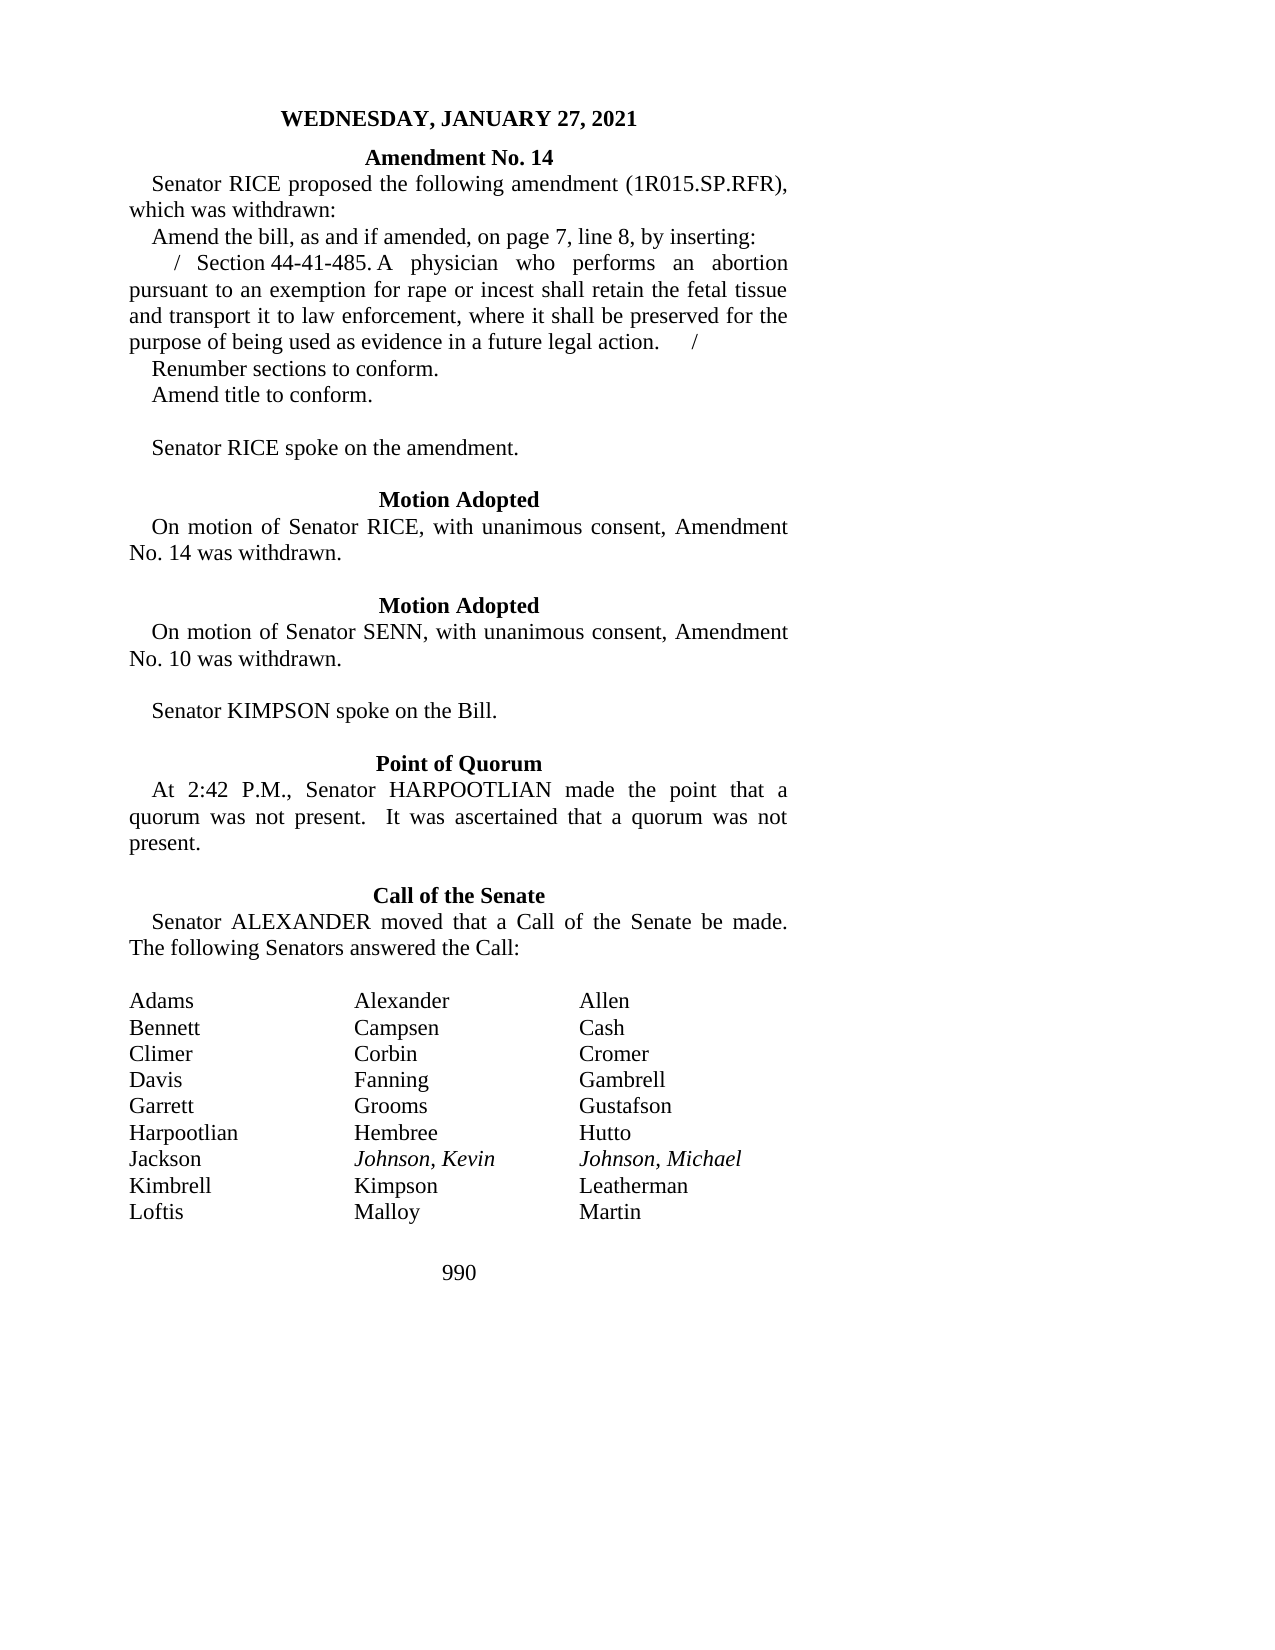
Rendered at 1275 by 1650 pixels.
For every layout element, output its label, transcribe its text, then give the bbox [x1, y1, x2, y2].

text Kimbrell Kimpson Leatherman [129, 1172, 789, 1198]
text Davis Fanning Gambrell [129, 1066, 789, 1093]
text On motion of Senator SENN, with unanimous consent, Amendment No. 10 was withdrawn. [129, 618, 789, 671]
text Amend the bill, as and if amended, on page 7, line 8, by inserting: [129, 223, 789, 249]
text Call of the Senate [129, 882, 789, 908]
text At 2:42 P.M., Senator HARPOOTLIAN made the point that a quorum was not present. It was ascertained that a quorum was not present. [129, 776, 789, 855]
text Point of Quorum [129, 750, 789, 776]
text Adams Alexander Allen [129, 987, 789, 1013]
text Motion Adopted [129, 592, 789, 618]
text Amendment No. 14 [129, 144, 789, 170]
text Senator RICE proposed the following amendment (1R015.SP.RFR), which was withdrawn: [129, 170, 789, 223]
text Senator RICE spoke on the amendment. [129, 434, 789, 460]
text Jackson Johnson, Kevin Johnson, Michael [129, 1145, 789, 1172]
text Bennett Campsen Cash [129, 1013, 789, 1040]
text Senator ALEXANDER moved that a Call of the Senate be made. The following Senators answered the Call: [129, 908, 789, 961]
text Amend title to conform. [129, 381, 789, 407]
text Senator KIMPSON spoke on the Bill. [129, 697, 789, 724]
text On motion of Senator RICE, with unanimous consent, Amendment No. 14 was withdrawn. [129, 513, 789, 566]
text Loftis Malloy Martin [129, 1198, 789, 1224]
text Motion Adopted [129, 486, 789, 513]
text Garrett Grooms Gustafson [129, 1093, 789, 1119]
text / Section 44-41-485. A physician who performs an abortion pursuant to an exemption for rape or incest shall retain the fetal tissue and transport it to law enforcement, where it shall be preserved for the purpose of being used as evidence in a future legal action. / [129, 249, 789, 355]
text Renumber sections to conform. [129, 355, 789, 381]
text Climer Corbin Cromer [129, 1040, 789, 1066]
text Harpootlian Hembree Hutto [129, 1119, 789, 1145]
